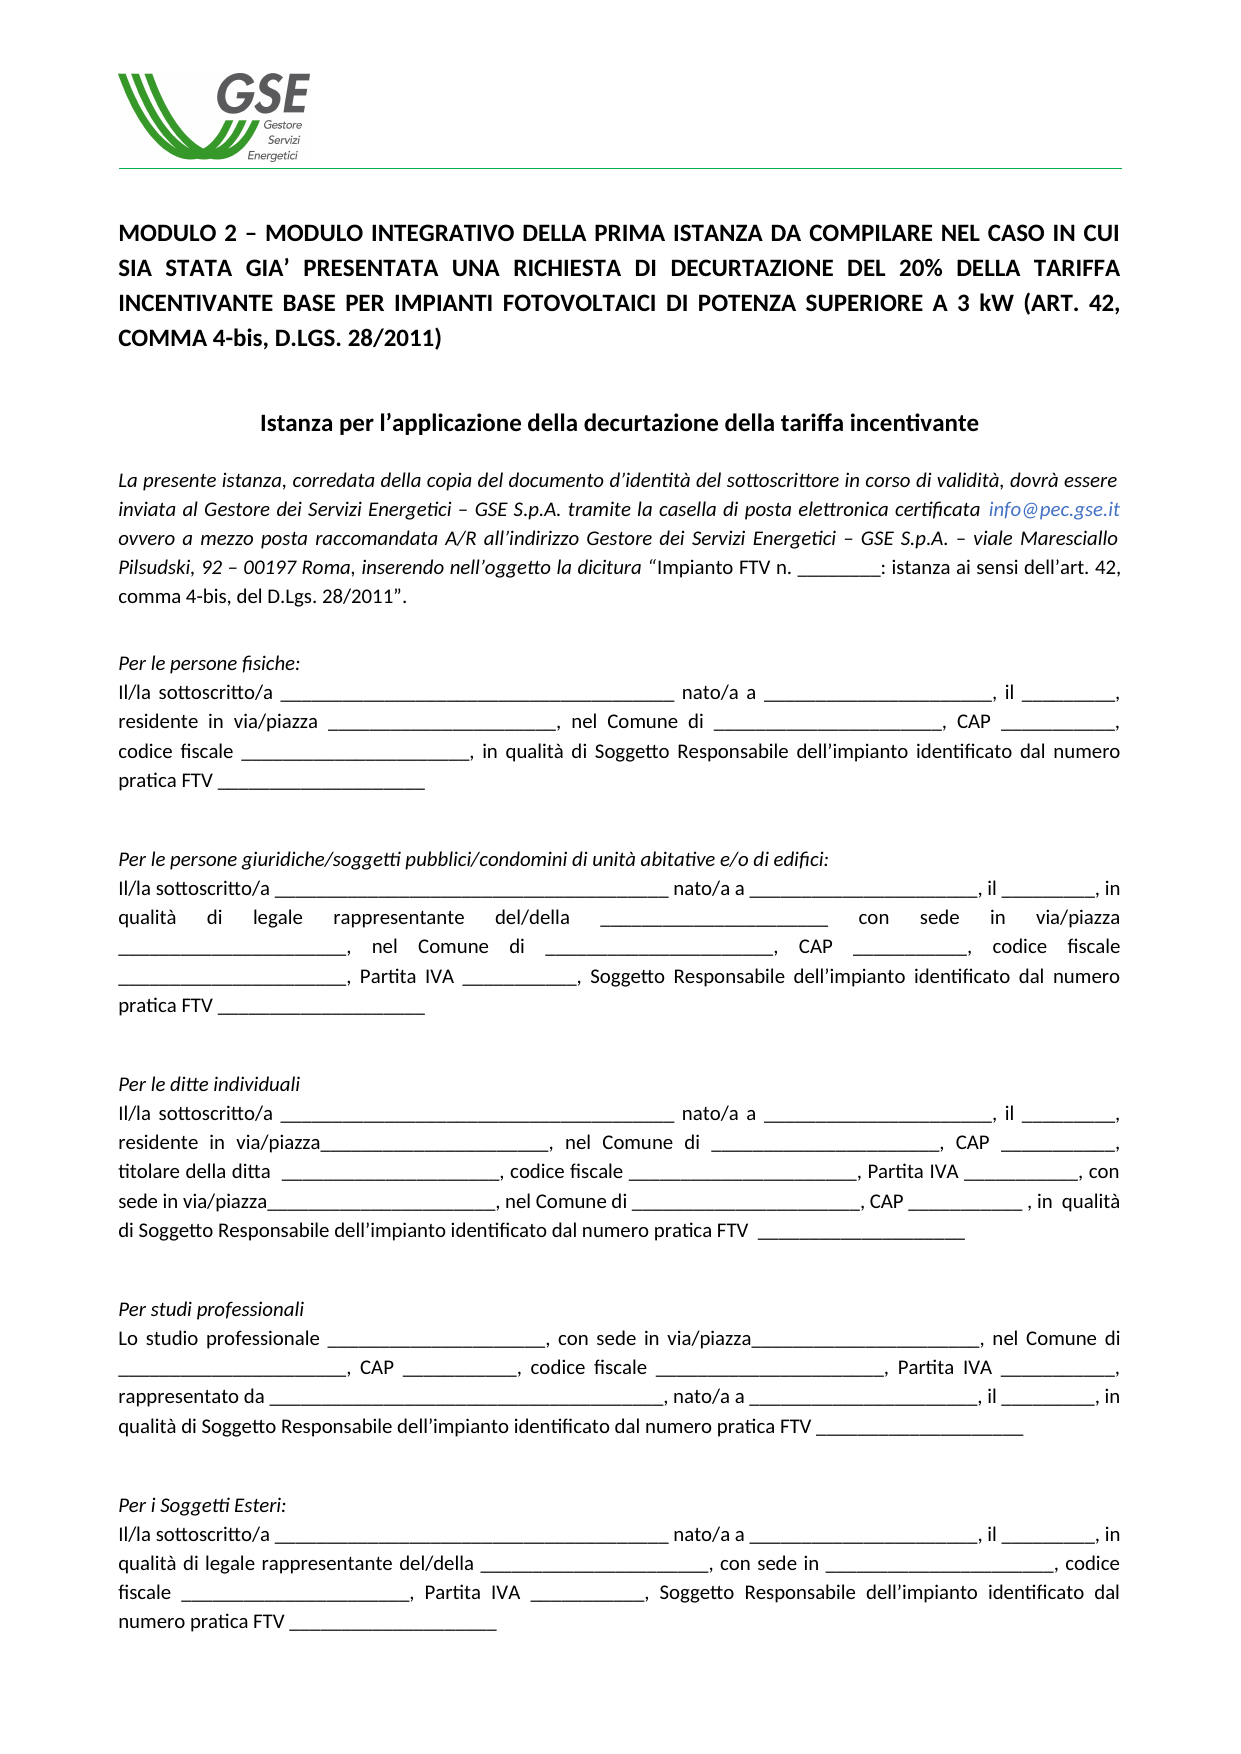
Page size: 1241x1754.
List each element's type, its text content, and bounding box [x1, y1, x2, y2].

text Lo studio professionale _____________________, con sede in via/piazza______________________, nel Comune di ______________________, CAP ___________, codice fiscale ______________________, Partita IVA ___________, rappresentato da ______________________________________, nato/a a ______________________, il _________, in qualità di Soggetto Responsabile dell’impianto identificato dal numero pratica FTV ____________________ [118, 1325, 1122, 1438]
text Il/la sottoscritto/a ______________________________________ nato/a a ______________________, il _________, residente in via/piazza______________________, nel Comune di ______________________, CAP ___________, titolare della ditta _____________________, codice fiscale ______________________, Partita IVA ___________, con sede in via/piazza______________________, nel Comune di ______________________, CAP ___________ , in qualità di Soggetto Responsabile dell’impianto identificato dal numero pratica FTV ____________________ [118, 1100, 1122, 1242]
text Per studi professionali [118, 1296, 1122, 1322]
text Il/la sottoscritto/a ______________________________________ nato/a a ______________________, il _________, in qualità di legale rappresentante del/della ______________________, con sede in ______________________, codice fiscale ______________________, Partita IVA ___________, Soggetto Responsabile dell’impianto identificato dal numero pratica FTV ____________________ [118, 1521, 1122, 1634]
text Il/la sottoscritto/a ______________________________________ nato/a a ______________________, il _________, in qualità di legale rappresentante del/della ______________________ con sede in via/piazza ______________________, nel Comune di ______________________, CAP ___________, codice fiscale ______________________, Partita IVA ___________, Soggetto Responsabile dell’impianto identificato dal numero pratica FTV ____________________ [118, 875, 1122, 1017]
text Per i Soggetti Esteri: [118, 1492, 1122, 1517]
text La presente istanza, corredata della copia del documento d’identità del sottoscrittore in corso di validità, dovrà essere inviata al Gestore dei Servizi Energetici – GSE S.p.A. tramite la casella di posta elettronica certificata info@pec.gse.it ovvero a mezzo posta raccomandata A/R all’indirizzo Gestore dei Servizi Energetici – GSE S.p.A. – viale Maresciallo Pilsudski, 92 – 00197 Roma, inserendo nell’oggetto la dicitura “Impianto FTV n. ________: istanza ai sensi dell’art. 42, comma 4-bis, del D.Lgs. 28/2011”. [118, 467, 1122, 609]
text Per le ditte individuali [118, 1071, 1122, 1097]
picture [118, 73, 310, 162]
text MODULO 2 – MODULO INTEGRATIVO DELLA PRIMA ISTANZA DA COMPILARE NEL CASO IN CUI SIA STATA GIA’ PRESENTATA UNA RICHIESTA DI DECURTAZIONE DEL 20% DELLA TARIFFA INCENTIVANTE BASE PER IMPIANTI FOTOVOLTAICI DI POTENZA SUPERIORE A 3 kW (ART. 42, COMMA 4-bis, D.LGS. 28/2011) [118, 217, 1122, 352]
text Il/la sottoscritto/a ______________________________________ nato/a a ______________________, il _________, residente in via/piazza ______________________, nel Comune di ______________________, CAP ___________, codice fiscale ______________________, in qualità di Soggetto Responsabile dell’impianto identificato dal numero pratica FTV ____________________ [118, 679, 1122, 792]
text Per le persone giuridiche/soggetti pubblici/condomini di unità abitative e/o di edifici: [118, 846, 1122, 872]
subtitle Istanza per l’applicazione della decurtazione della tariffa incentivante [117, 407, 1122, 437]
text Per le persone fisiche: [118, 650, 1122, 676]
